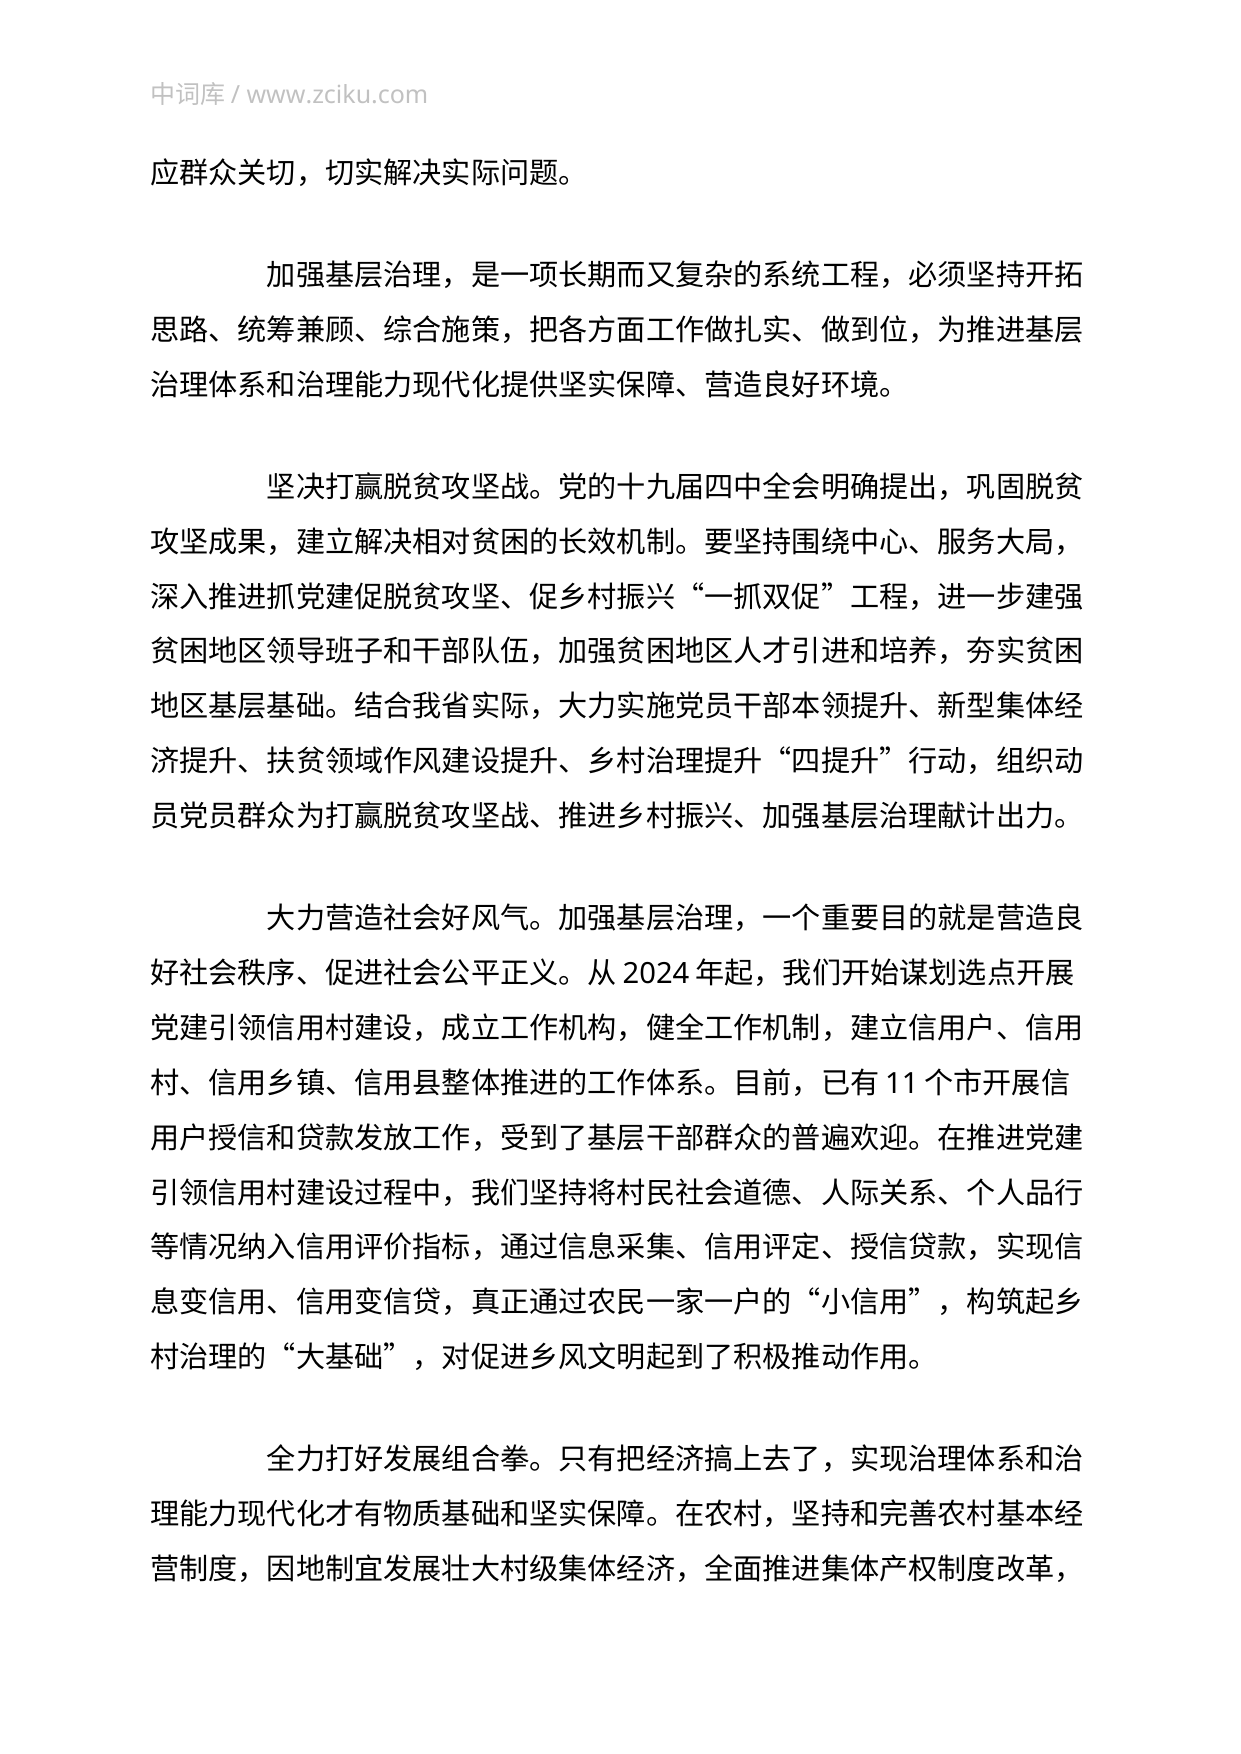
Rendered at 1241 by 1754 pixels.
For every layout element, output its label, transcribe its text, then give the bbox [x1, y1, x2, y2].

text 坚决打赢脱贫攻坚战。党的十九届四中全会明确提出，巩固脱贫攻坚成果，建立解决相对贫困的长效机制。要坚持围绕中心、服务大局，深入推进抓党建促脱贫攻坚、促乡村振兴“一抓双促”工程，进一步建强贫困地区领导班子和干部队伍，加强贫困地区人才引进和培养，夯实贫困地区基层基础。结合我省实际，大力实施党员干部本领提升、新型集体经济提升、扶贫领域作风建设提升、乡村治理提升“四提升”行动，组织动员党员群众为打赢脱贫攻坚战、推进乡村振兴、加强基层治理献计出力。 [150, 463, 1090, 835]
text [150, 150, 1090, 192]
text 加强基层治理，是一项长期而又复杂的系统工程，必须坚持开拓思路、统筹兼顾、综合施策，把各方面工作做扎实、做到位，为推进基层治理体系和治理能力现代化提供坚实保障、营造良好环境。 [150, 252, 1090, 404]
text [150, 1436, 1090, 1588]
text 大力营造社会好风气。加强基层治理，一个重要目的就是营造良好社会秩序、促进社会公平正义。从2024年起，我们开始谋划选点开展党建引领信用村建设，成立工作机构，健全工作机制，建立信用户、信用村、信用乡镇、信用县整体推进的工作体系。目前，已有11个市开展信用户授信和贷款发放工作，受到了基层干部群众的普遍欢迎。在推进党建引领信用村建设过程中，我们坚持将村民社会道德、人际关系、个人品行等情况纳入信用评价指标，通过信息采集、信用评定、授信贷款，实现信息变信用、信用变信贷，真正通过农民一家一户的“小信用”，构筑起乡村治理的“大基础”，对促进乡风文明起到了积极推动作用。 [150, 894, 1090, 1376]
